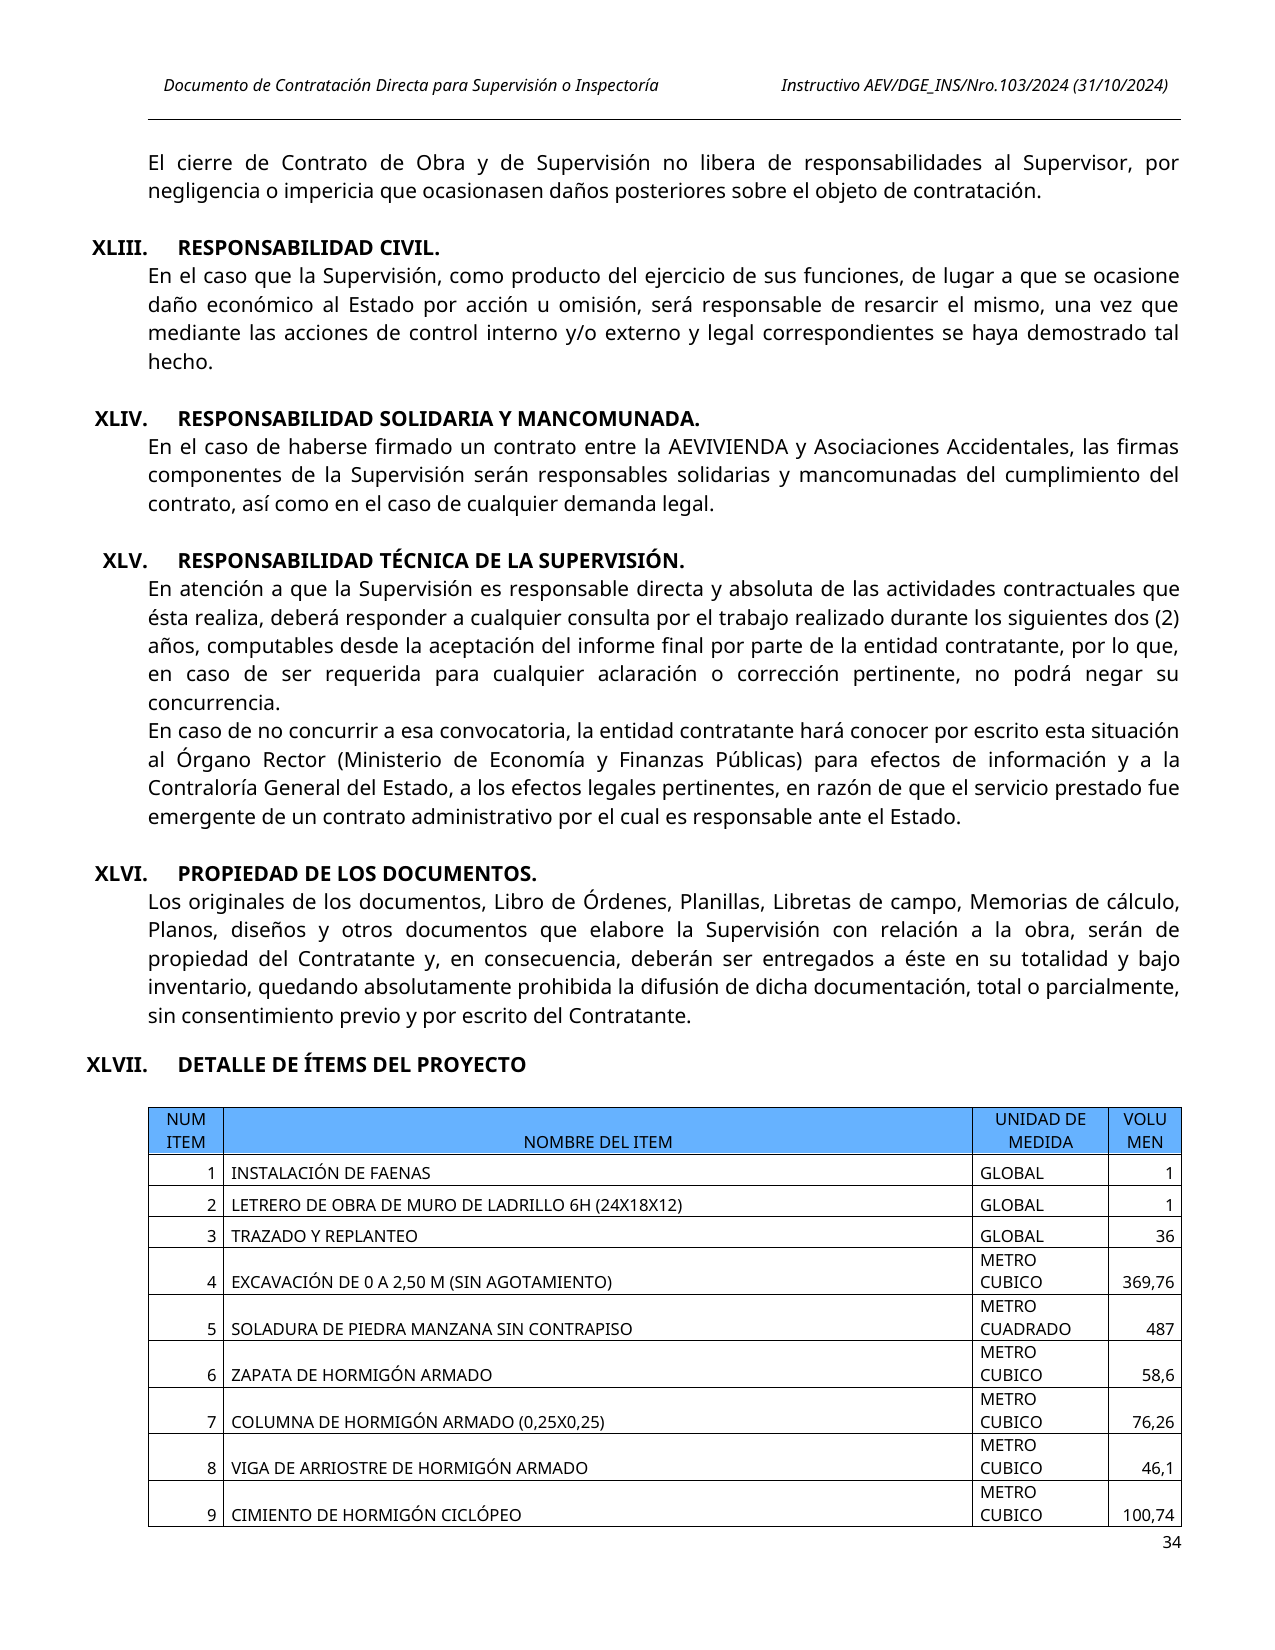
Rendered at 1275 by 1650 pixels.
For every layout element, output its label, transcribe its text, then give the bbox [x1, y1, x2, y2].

table_cell 1 [149, 1155, 223, 1185]
table_cell SOLADURA DE PIEDRA MANZANA SIN CONTRAPISO [224, 1295, 972, 1340]
text En el caso que la Supervisión, como producto del ejercicio de sus funciones, de lugar a que se ocasione daño económico al Estado por acción u omisión, será responsable de resarcir el mismo, una vez que mediante las acciones de control interno y/o externo y legal correspondientes se haya demostrado tal hecho. [148, 261, 1181, 375]
list RESPONSABILIDAD CIVIL. [148, 233, 1181, 261]
table_cell TRAZADO Y REPLANTEO [224, 1217, 972, 1247]
table_cell 76,26 [1109, 1388, 1181, 1433]
text El cierre de Contrato de Obra y de Supervisión no libera de responsabilidades al Supervisor, por negligencia o impericia que ocasionasen daños posteriores sobre el objeto de contratación. [148, 148, 1181, 204]
table_cell 369,76 [1109, 1248, 1181, 1294]
table_cell 8 [149, 1434, 223, 1479]
table_cell 9 [149, 1481, 223, 1526]
text Los originales de los documentos, Libro de Órdenes, Planillas, Libretas de campo, Memorias de cálculo, Planos, diseños y otros documentos que elabore la Supervisión con relación a la obra, serán de propiedad del Contratante y, en consecuencia, deberán ser entregados a éste en su totalidad y bajo inventario, quedando absolutamente prohibida la difusión de dicha documentación, total o parcialmente, sin consentimiento previo y por escrito del Contratante. [148, 887, 1181, 1029]
table_cell GLOBAL [973, 1155, 1108, 1185]
table_cell GLOBAL [973, 1217, 1108, 1247]
table_cell 4 [149, 1248, 223, 1294]
table_header VOLUMEN [1109, 1108, 1181, 1153]
text En el caso de haberse firmado un contrato entre la AEVIVIENDA y Asociaciones Accidentales, las firmas componentes de la Supervisión serán responsables solidarias y mancomunadas del cumplimiento del contrato, así como en el caso de cualquier demanda legal. [148, 432, 1181, 517]
table_cell 46,1 [1109, 1434, 1181, 1479]
table_cell METRO CUBICO [973, 1248, 1108, 1294]
table_cell ZAPATA DE HORMIGÓN ARMADO [224, 1341, 972, 1387]
text En atención a que la Supervisión es responsable directa y absoluta de las actividades contractuales que ésta realiza, deberá responder a cualquier consulta por el trabajo realizado durante los siguientes dos (2) años, computables desde la aceptación del informe final por parte de la entidad contratante, por lo que, en caso de ser requerida para cualquier aclaración o corrección pertinente, no podrá negar su concurrencia. [148, 574, 1181, 716]
table_cell CIMIENTO DE HORMIGÓN CICLÓPEO [224, 1481, 972, 1526]
table_cell VIGA DE ARRIOSTRE DE HORMIGÓN ARMADO [224, 1434, 972, 1479]
table_cell METRO CUBICO [973, 1481, 1108, 1526]
table_cell 3 [149, 1217, 223, 1247]
list PROPIEDAD DE LOS DOCUMENTOS. [148, 859, 1181, 887]
table_cell METRO CUBICO [973, 1341, 1108, 1387]
table_cell COLUMNA DE HORMIGÓN ARMADO (0,25X0,25) [224, 1388, 972, 1433]
list RESPONSABILIDAD SOLIDARIA Y MANCOMUNADA. [148, 404, 1181, 432]
table_cell 6 [149, 1341, 223, 1387]
table_header UNIDAD DE MEDIDA [973, 1108, 1108, 1153]
table_cell METRO CUADRADO [973, 1295, 1108, 1340]
table_cell 1 [1109, 1155, 1181, 1185]
table_cell 1 [1109, 1186, 1181, 1216]
table_cell 36 [1109, 1217, 1181, 1247]
table_cell 7 [149, 1388, 223, 1433]
table_cell 100,74 [1109, 1481, 1181, 1526]
text En caso de no concurrir a esa convocatoria, la entidad contratante hará conocer por escrito esta situación al Órgano Rector (Ministerio de Economía y Finanzas Públicas) para efectos de información y a la Contraloría General del Estado, a los efectos legales pertinentes, en razón de que el servicio prestado fue emergente de un contrato administrativo por el cual es responsable ante el Estado. [148, 716, 1181, 830]
table_cell 2 [149, 1186, 223, 1216]
table_cell 5 [149, 1295, 223, 1340]
list DETALLE DE ÍTEMS DEL PROYECTO [148, 1050, 1181, 1078]
table_cell METRO CUBICO [973, 1388, 1108, 1433]
table_cell GLOBAL [973, 1186, 1108, 1216]
table_header NOMBRE DEL ITEM [224, 1108, 972, 1153]
list RESPONSABILIDAD TÉCNICA DE LA SUPERVISIÓN. [148, 546, 1181, 574]
table_cell EXCAVACIÓN DE 0 A 2,50 M (SIN AGOTAMIENTO) [224, 1248, 972, 1294]
table_cell INSTALACIÓN DE FAENAS [224, 1155, 972, 1185]
table_cell 58,6 [1109, 1341, 1181, 1387]
table_header NUM ITEM [149, 1108, 223, 1153]
table_cell 487 [1109, 1295, 1181, 1340]
table_cell METRO CUBICO [973, 1434, 1108, 1479]
table_cell LETRERO DE OBRA DE MURO DE LADRILLO 6H (24X18X12) [224, 1186, 972, 1216]
